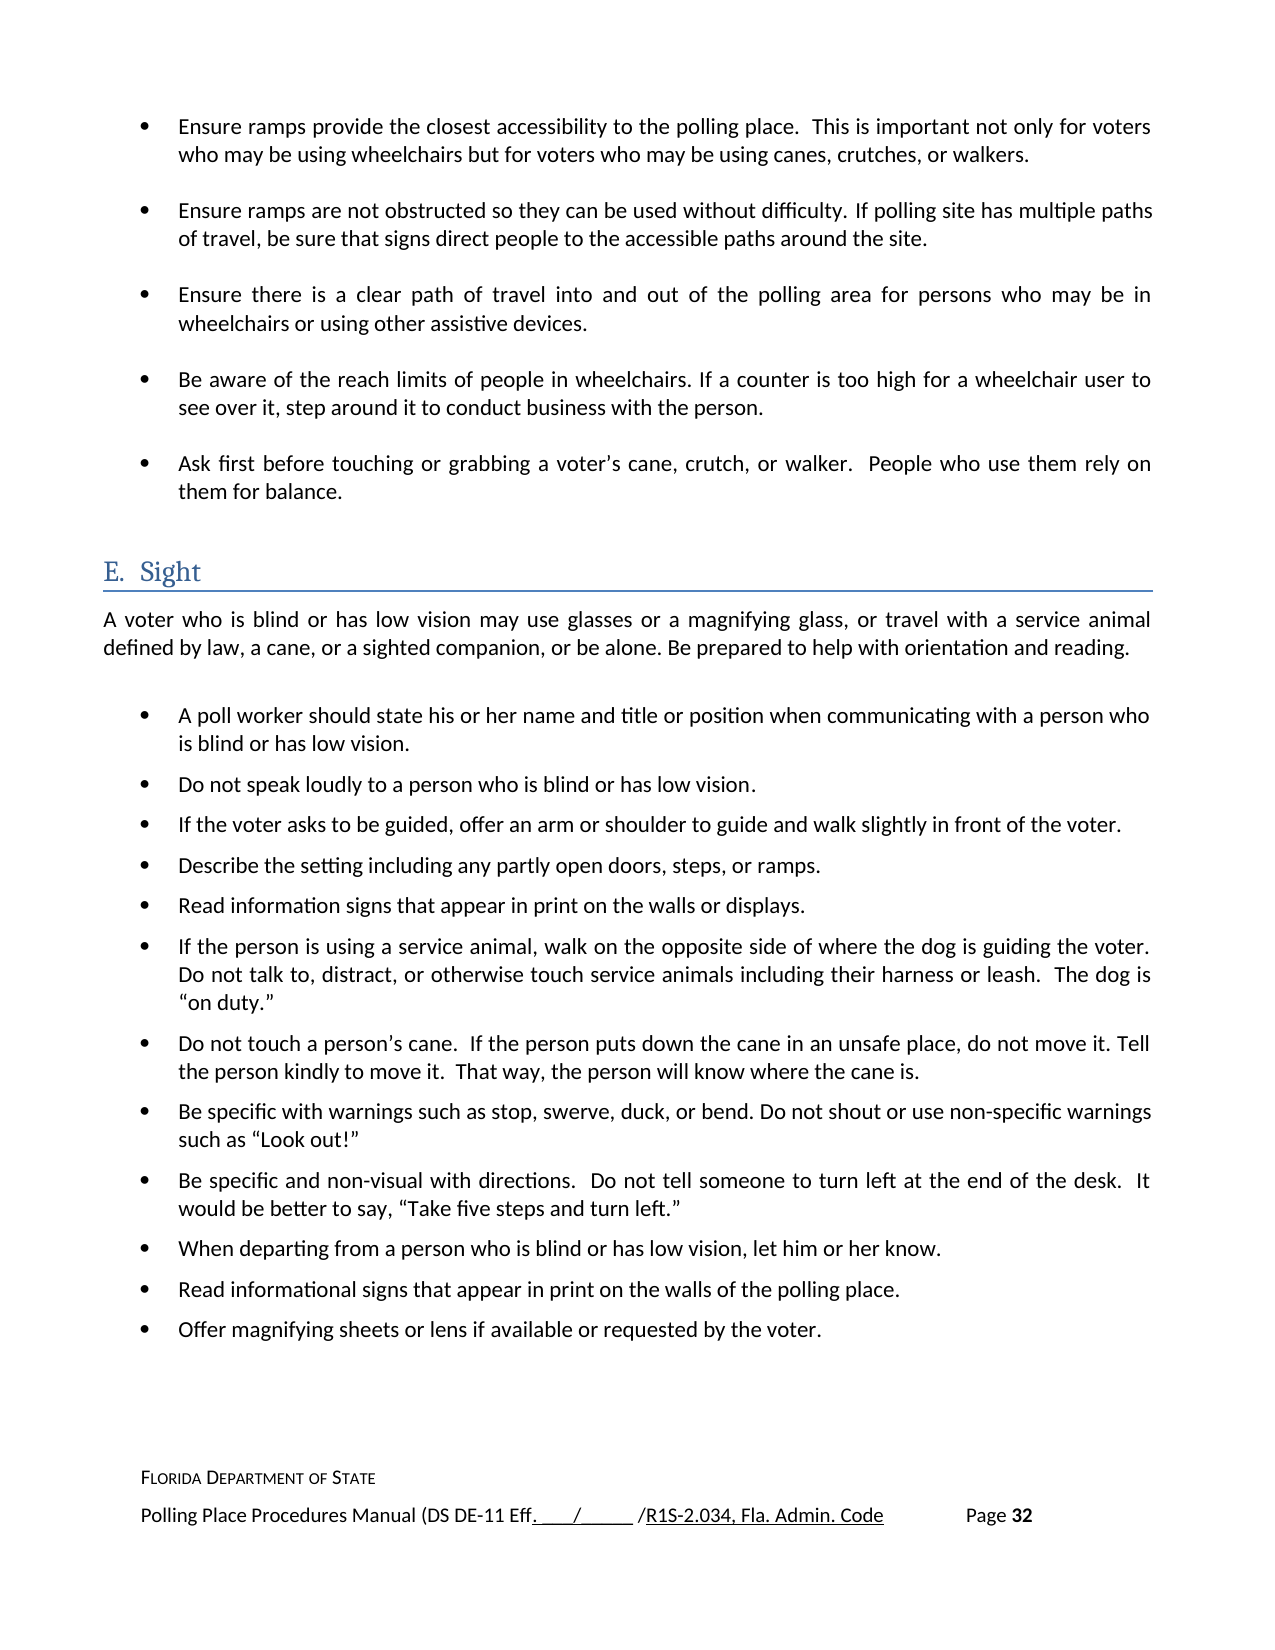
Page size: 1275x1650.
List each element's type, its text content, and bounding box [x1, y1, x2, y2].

list A poll worker should state his or her name and title or position when communicating with a person who is blind or has low vision. [141, 702, 1153, 758]
list Ensure there is a clear path of travel into and out of the polling area for persons who may be in wheelchairs or using other assistive devices. [141, 281, 1153, 337]
list If the person is using a service animal, walk on the opposite side of where the dog is guiding the voter. Do not talk to, distract, or otherwise touch service animals including their harness or leash. The dog is “on duty.” [141, 932, 1153, 1016]
list Be aware of the reach limits of people in wheelchairs. If a counter is too high for a wheelchair user to see over it, step around it to conduct business with the person. [141, 365, 1153, 421]
list Read information signs that appear in print on the walls or displays. [141, 892, 1153, 920]
list Be specific and non-visual with directions. Do not tell someone to turn left at the end of the desk. It would be better to say, “Take five steps and turn left.” [141, 1166, 1153, 1222]
list Ensure ramps provide the closest accessibility to the polling place. This is important not only for voters who may be using wheelchairs but for voters who may be using canes, crutches, or walkers. [141, 112, 1153, 168]
text A voter who is blind or has low vision may use glasses or a magnifying glass, or travel with a service animal defined by law, a cane, or a sighted companion, or be alone. Be prepared to help with orientation and reading. [103, 605, 1153, 661]
list If the voter asks to be guided, offer an arm or shoulder to guide and walk slightly in front of the voter. [141, 811, 1153, 839]
list Be specific with warnings such as stop, swerve, duck, or bend. Do not shout or use non-specific warnings such as “Look out!” [141, 1097, 1153, 1153]
list Do not touch a person’s cane. If the person puts down the cane in an unsafe place, do not move it. Tell the person kindly to move it. That way, the person will know where the cane is. [141, 1029, 1153, 1085]
list Offer magnifying sheets or lens if available or requested by the voter. [141, 1315, 1153, 1343]
list Describe the setting including any partly open doors, steps, or ramps. [141, 851, 1153, 879]
list Ensure ramps are not obstructed so they can be used without difficulty. If polling site has multiple paths of travel, be sure that signs direct people to the accessible paths around the site. [141, 197, 1153, 253]
list Read informational signs that appear in print on the walls of the polling place. [141, 1275, 1153, 1303]
list Do not speak loudly to a person who is blind or has low vision. [141, 770, 1153, 798]
list Ask first before touching or grabbing a voter’s cane, crutch, or walker. People who use them rely on them for balance. [141, 449, 1153, 505]
list When departing from a person who is blind or has low vision, let him or her know. [141, 1234, 1153, 1262]
subtitle E. Sight [103, 555, 1153, 590]
